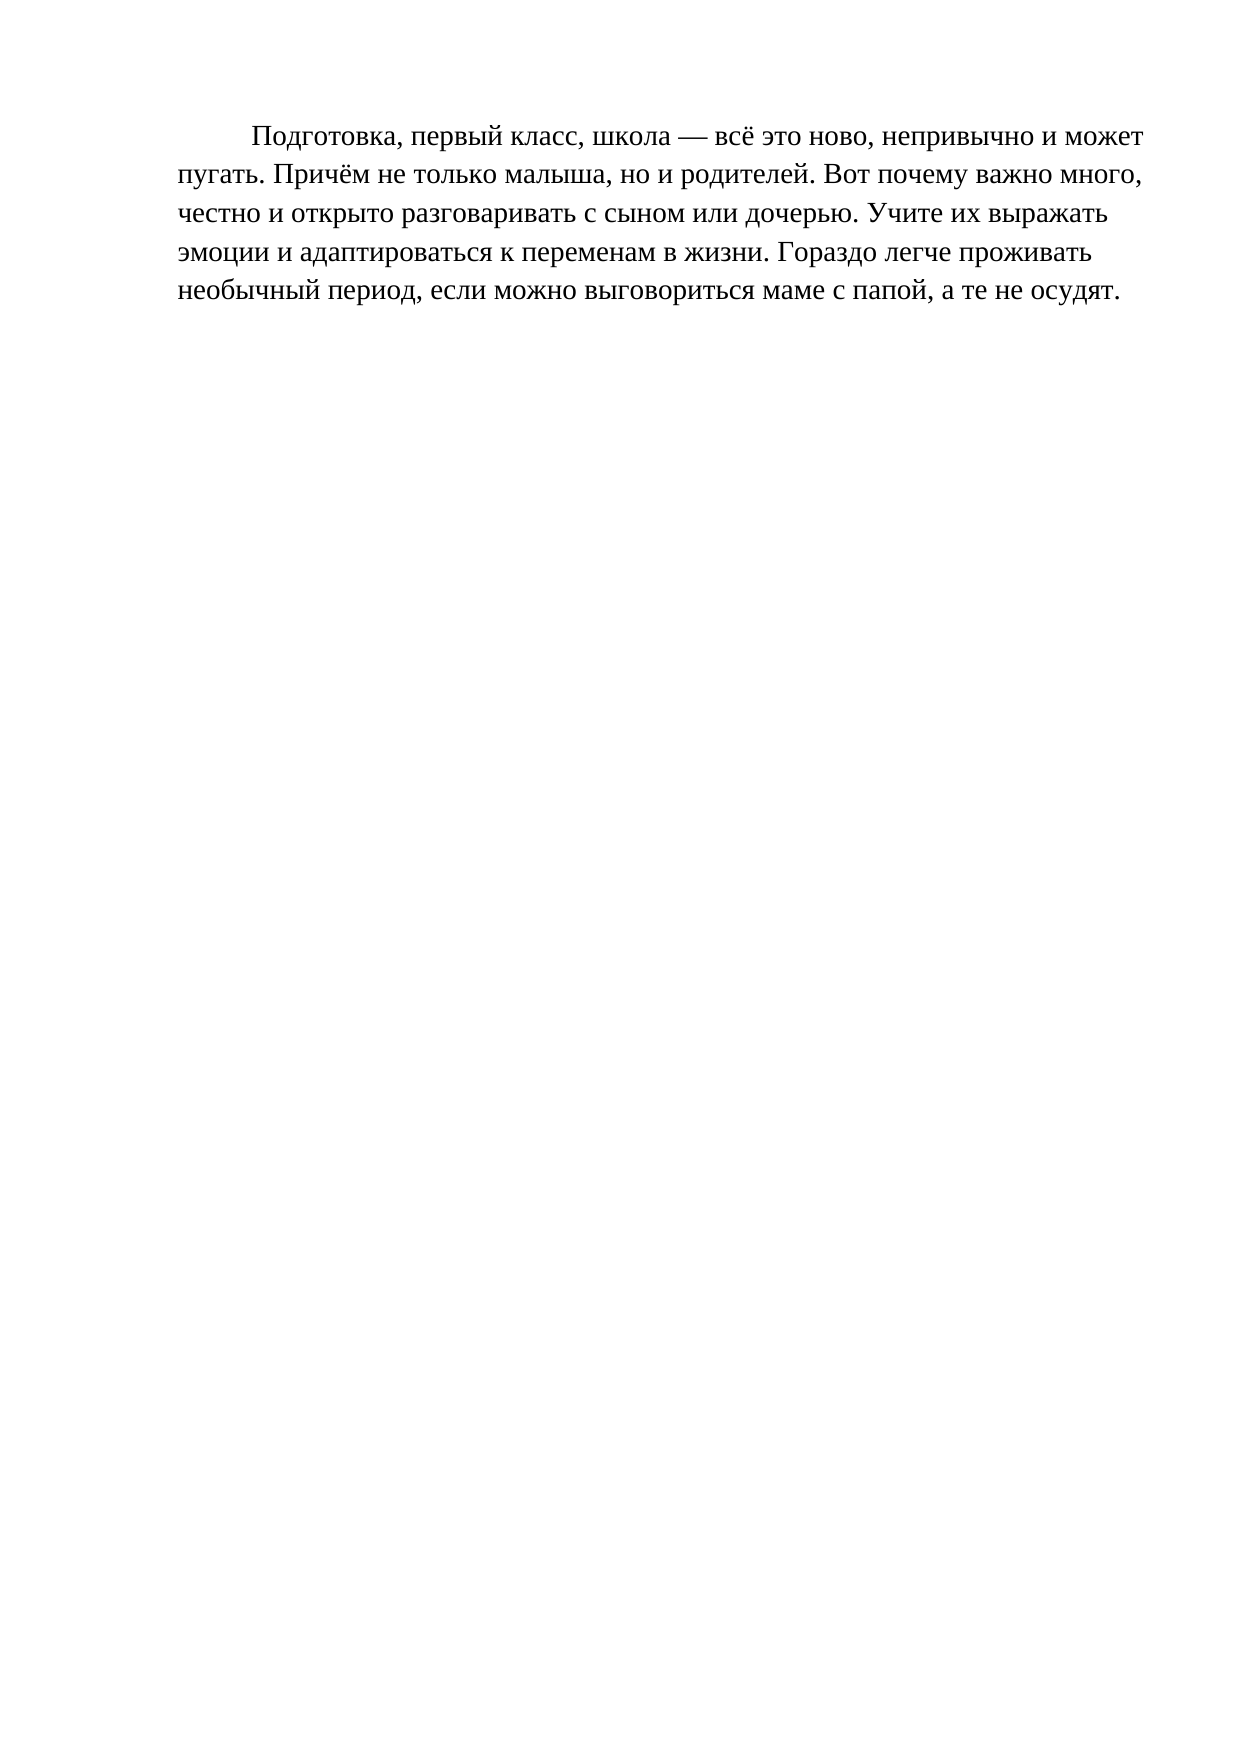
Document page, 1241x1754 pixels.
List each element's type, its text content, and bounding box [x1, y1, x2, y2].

text Подготовка, первый класс, школа — всё это ново, непривычно и может пугать. Причём не только малыша, но и родителей. Вот почему важно много, честно и открыто разговаривать с сыном или дочерью. Учите их выражать эмоции и адаптироваться к переменам в жизни. Гораздо легче проживать необычный период, если можно выговориться маме с папой, а те не осудят. [177, 118, 1152, 306]
